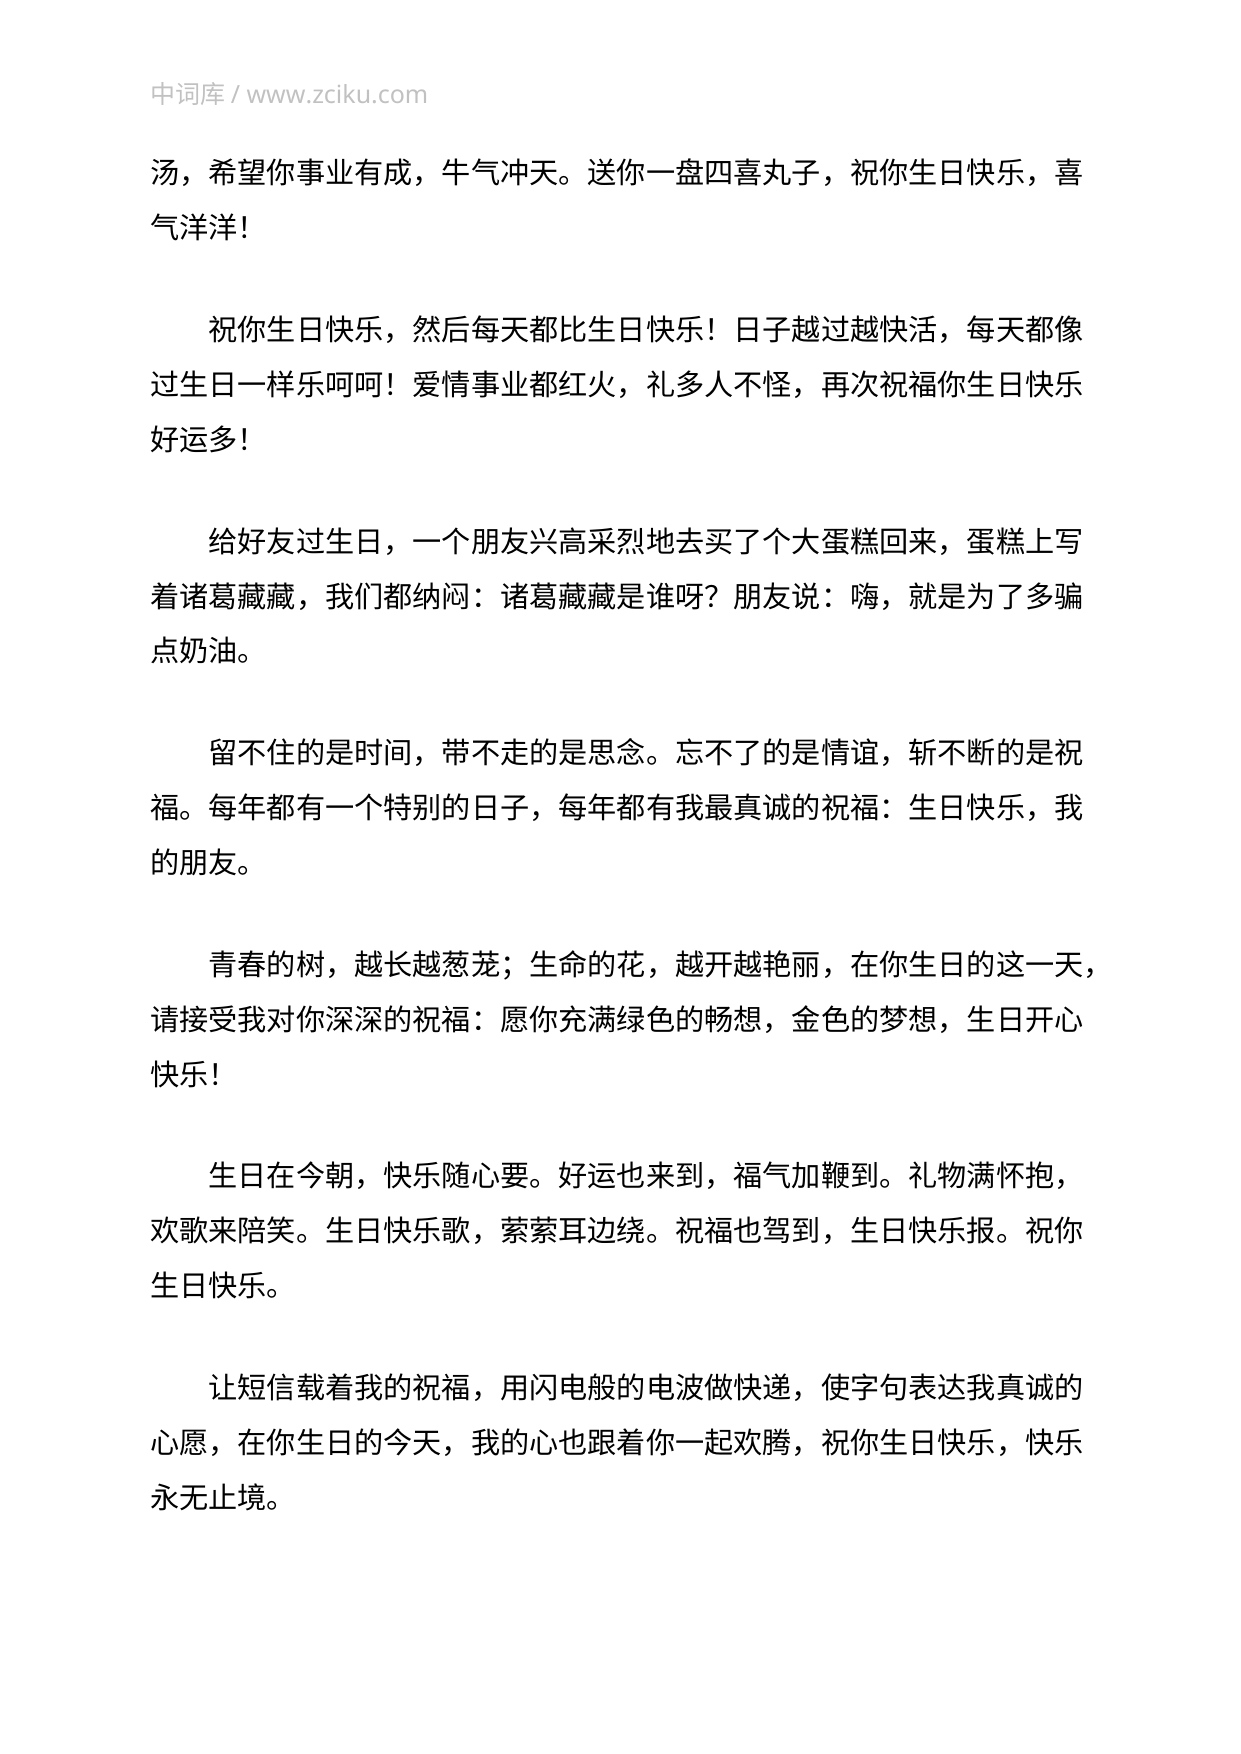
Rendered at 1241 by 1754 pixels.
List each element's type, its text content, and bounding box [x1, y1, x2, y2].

text 生日在今朝，快乐随心要。好运也来到，福气加鞭到。礼物满怀抱，欢歌来陪笑。生日快乐歌，萦萦耳边绕。祝福也驾到，生日快乐报。祝你生日快乐。 [150, 1153, 1090, 1305]
text 让短信载着我的祝福，用闪电般的电波做快递，使字句表达我真诚的心愿，在你生日的今天，我的心也跟着你一起欢腾，祝你生日快乐，快乐永无止境。 [150, 1364, 1090, 1517]
text 祝你生日快乐，然后每天都比生日快乐！日子越过越快活，每天都像过生日一样乐呵呵！爱情事业都红火，礼多人不怪，再次祝福你生日快乐好运多！ [150, 307, 1090, 459]
text 青春的树，越长越葱茏；生命的花，越开越艳丽，在你生日的这一天，请接受我对你深深的祝福：愿你充满绿色的畅想，金色的梦想，生日开心快乐！ [150, 941, 1090, 1093]
text 给好友过生日，一个朋友兴高采烈地去买了个大蛋糕回来，蛋糕上写着诸葛藏藏，我们都纳闷：诸葛藏藏是谁呀？朋友说：嗨，就是为了多骗点奶油。 [150, 518, 1090, 670]
text 留不住的是时间，带不走的是思念。忘不了的是情谊，斩不断的是祝福。每年都有一个特别的日子，每年都有我最真诚的祝福：生日快乐，我的朋友。 [150, 730, 1090, 882]
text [150, 150, 1090, 247]
